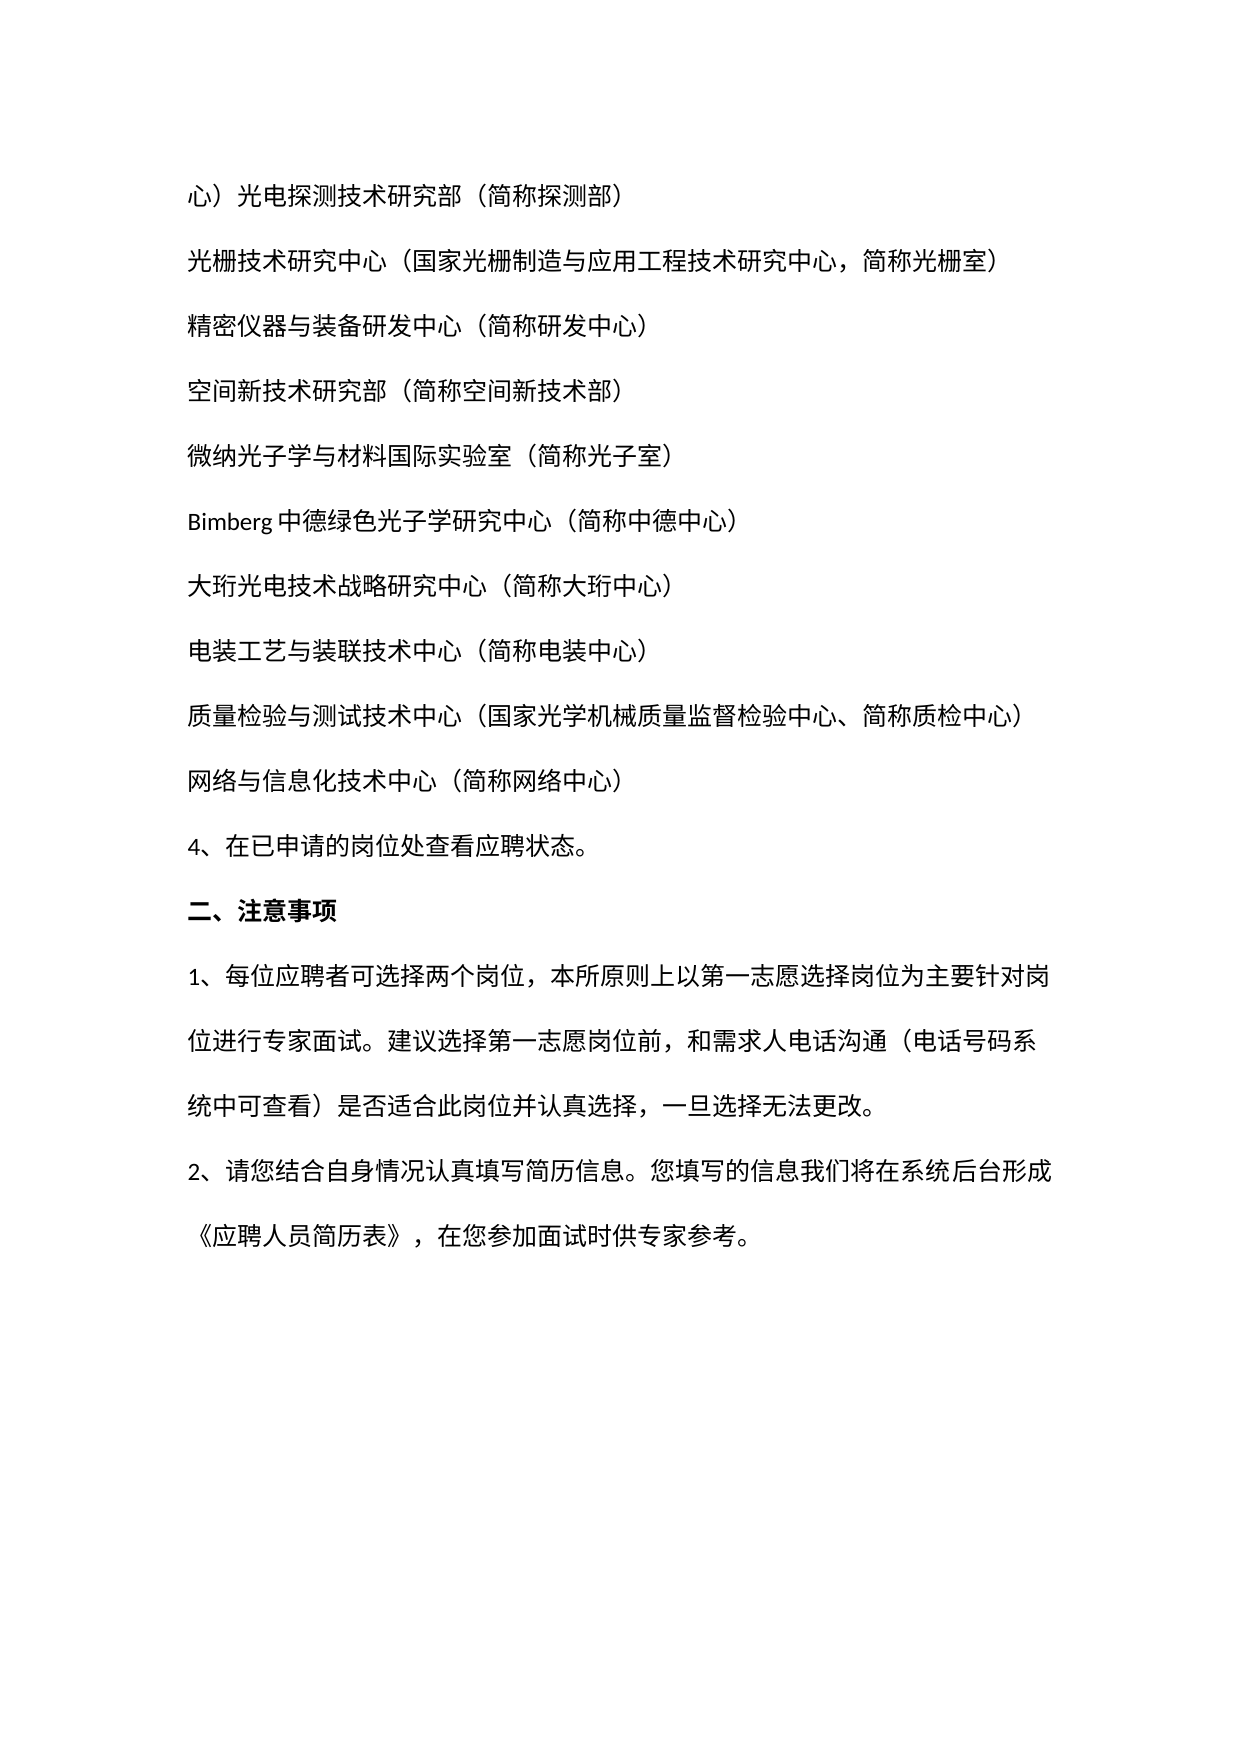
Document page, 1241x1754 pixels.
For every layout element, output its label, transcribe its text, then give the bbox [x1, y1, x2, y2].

text 2、请您结合自身情况认真填写简历信息。您填写的信息我们将在系统后台形成《应聘人员简历表》，在您参加面试时供专家参考。 [187, 1137, 1053, 1267]
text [187, 162, 1053, 227]
text 网络与信息化技术中心（简称网络中心） [187, 747, 1053, 812]
text 4、在已申请的岗位处查看应聘状态。 [187, 812, 1053, 877]
text 电装工艺与装联技术中心（简称电装中心） [187, 617, 1053, 682]
text 精密仪器与装备研发中心（简称研发中心） [187, 292, 1053, 357]
text 二、注意事项 [187, 877, 1053, 942]
text 质量检验与测试技术中心（国家光学机械质量监督检验中心、简称质检中心） [187, 682, 1053, 747]
text 空间新技术研究部（简称空间新技术部） [187, 357, 1053, 422]
text 大珩光电技术战略研究中心（简称大珩中心） [187, 552, 1053, 617]
text 光栅技术研究中心（国家光栅制造与应用工程技术研究中心，简称光栅室） [187, 227, 1053, 292]
text 1、每位应聘者可选择两个岗位，本所原则上以第一志愿选择岗位为主要针对岗位进行专家面试。建议选择第一志愿岗位前，和需求人电话沟通（电话号码系统中可查看）是否适合此岗位并认真选择，一旦选择无法更改。 [187, 942, 1053, 1137]
text 微纳光子学与材料国际实验室（简称光子室） [187, 422, 1053, 487]
text Bimberg中德绿色光子学研究中心（简称中德中心） [187, 487, 1053, 552]
